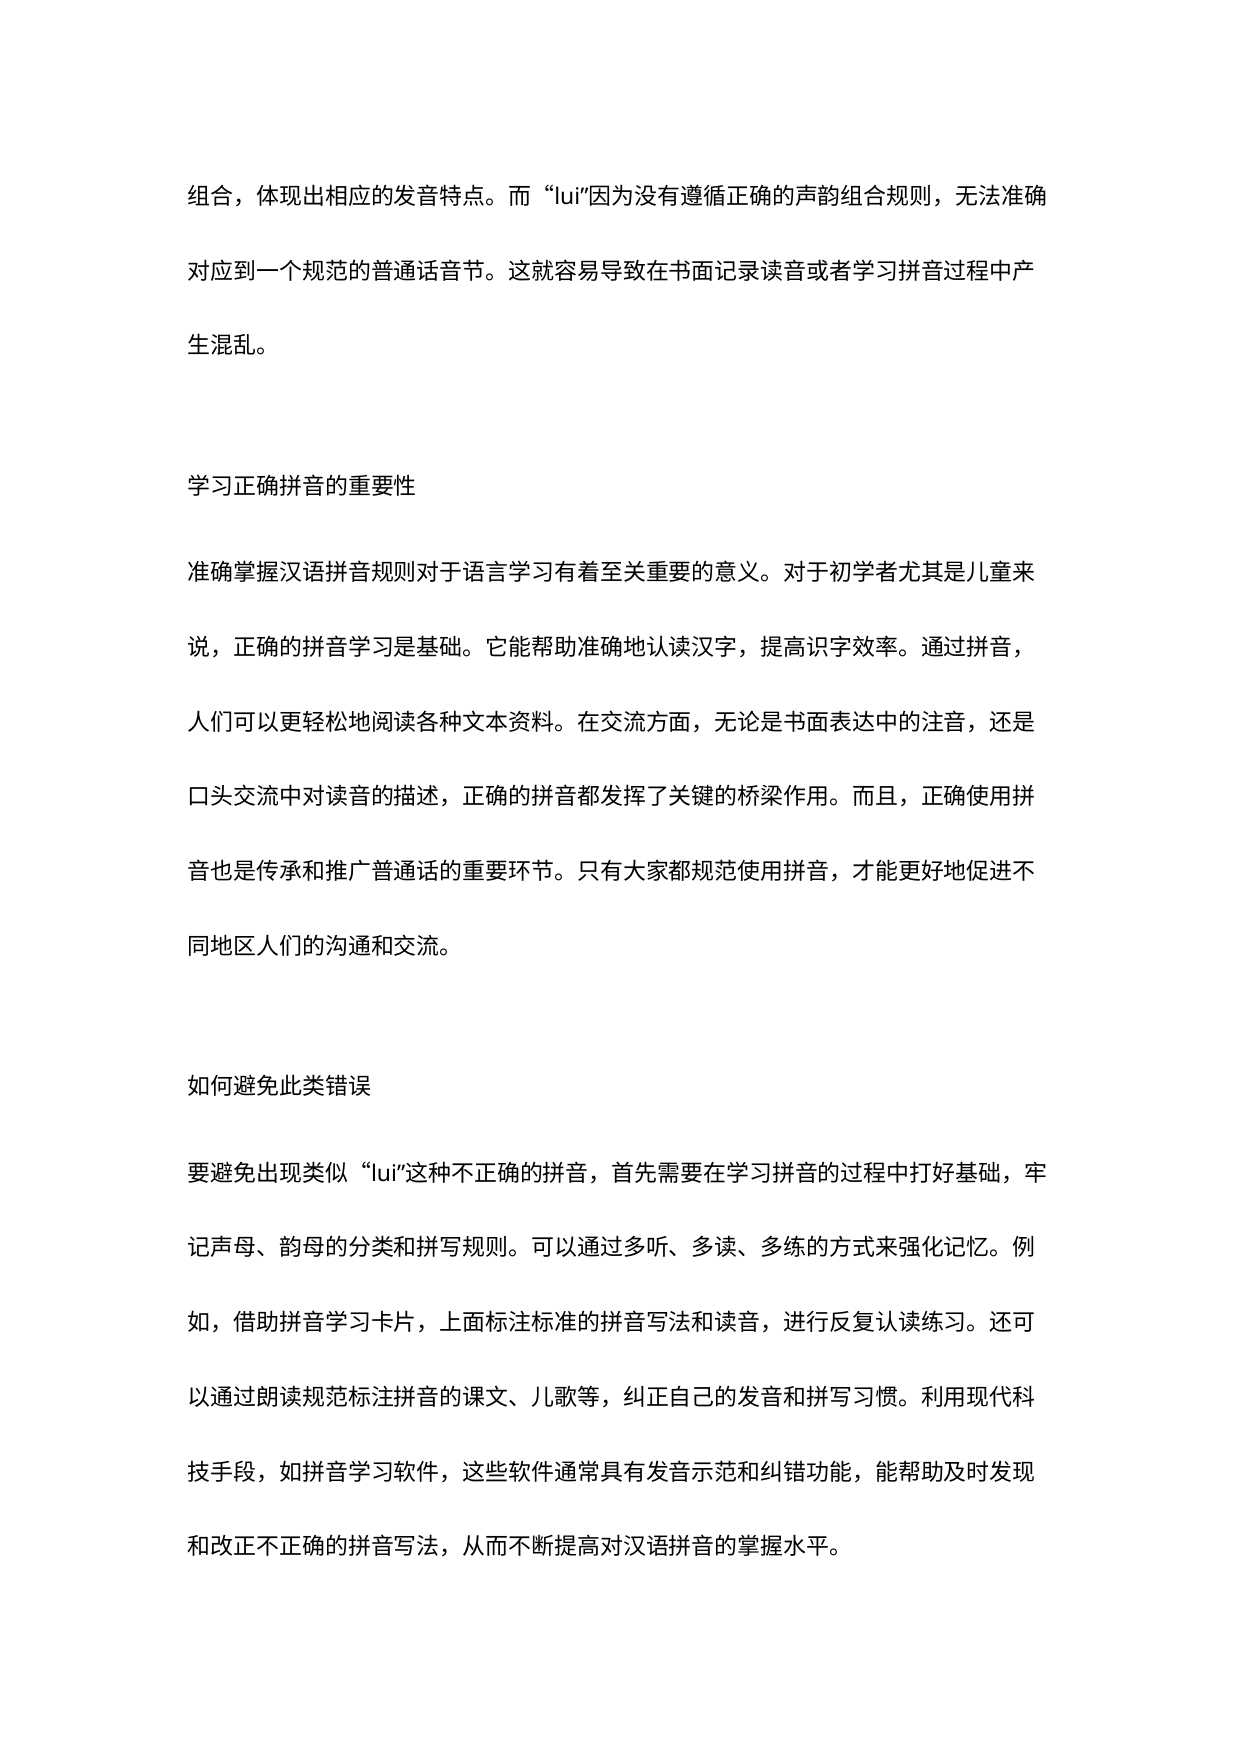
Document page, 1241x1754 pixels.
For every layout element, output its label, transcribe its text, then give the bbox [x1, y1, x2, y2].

text 准确掌握汉语拼音规则对于语言学习有着至关重要的意义。对于初学者尤其是儿童来说，正确的拼音学习是基础。它能帮助准确地认读汉字，提高识字效率。通过拼音，人们可以更轻松地阅读各种文本资料。在交流方面，无论是书面表达中的注音，还是口头交流中对读音的描述，正确的拼音都发挥了关键的桥梁作用。而且，正确使用拼音也是传承和推广普通话的重要环节。只有大家都规范使用拼音，才能更好地促进不同地区人们的沟通和交流。 [187, 538, 1053, 977]
text 要避免出现类似“lui”这种不正确的拼音，首先需要在学习拼音的过程中打好基础，牢记声母、韵母的分类和拼写规则。可以通过多听、多读、多练的方式来强化记忆。例如，借助拼音学习卡片，上面标注标准的拼音写法和读音，进行反复认读练习。还可以通过朗读规范标注拼音的课文、儿歌等，纠正自己的发音和拼写习惯。利用现代科技手段，如拼音学习软件，这些软件通常具有发音示范和纠错功能，能帮助及时发现和改正不正确的拼音写法，从而不断提高对汉语拼音的掌握水平。 [187, 1139, 1053, 1577]
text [187, 162, 1053, 376]
text 如何避免此类错误 [187, 1052, 1053, 1117]
text 学习正确拼音的重要性 [187, 452, 1053, 517]
